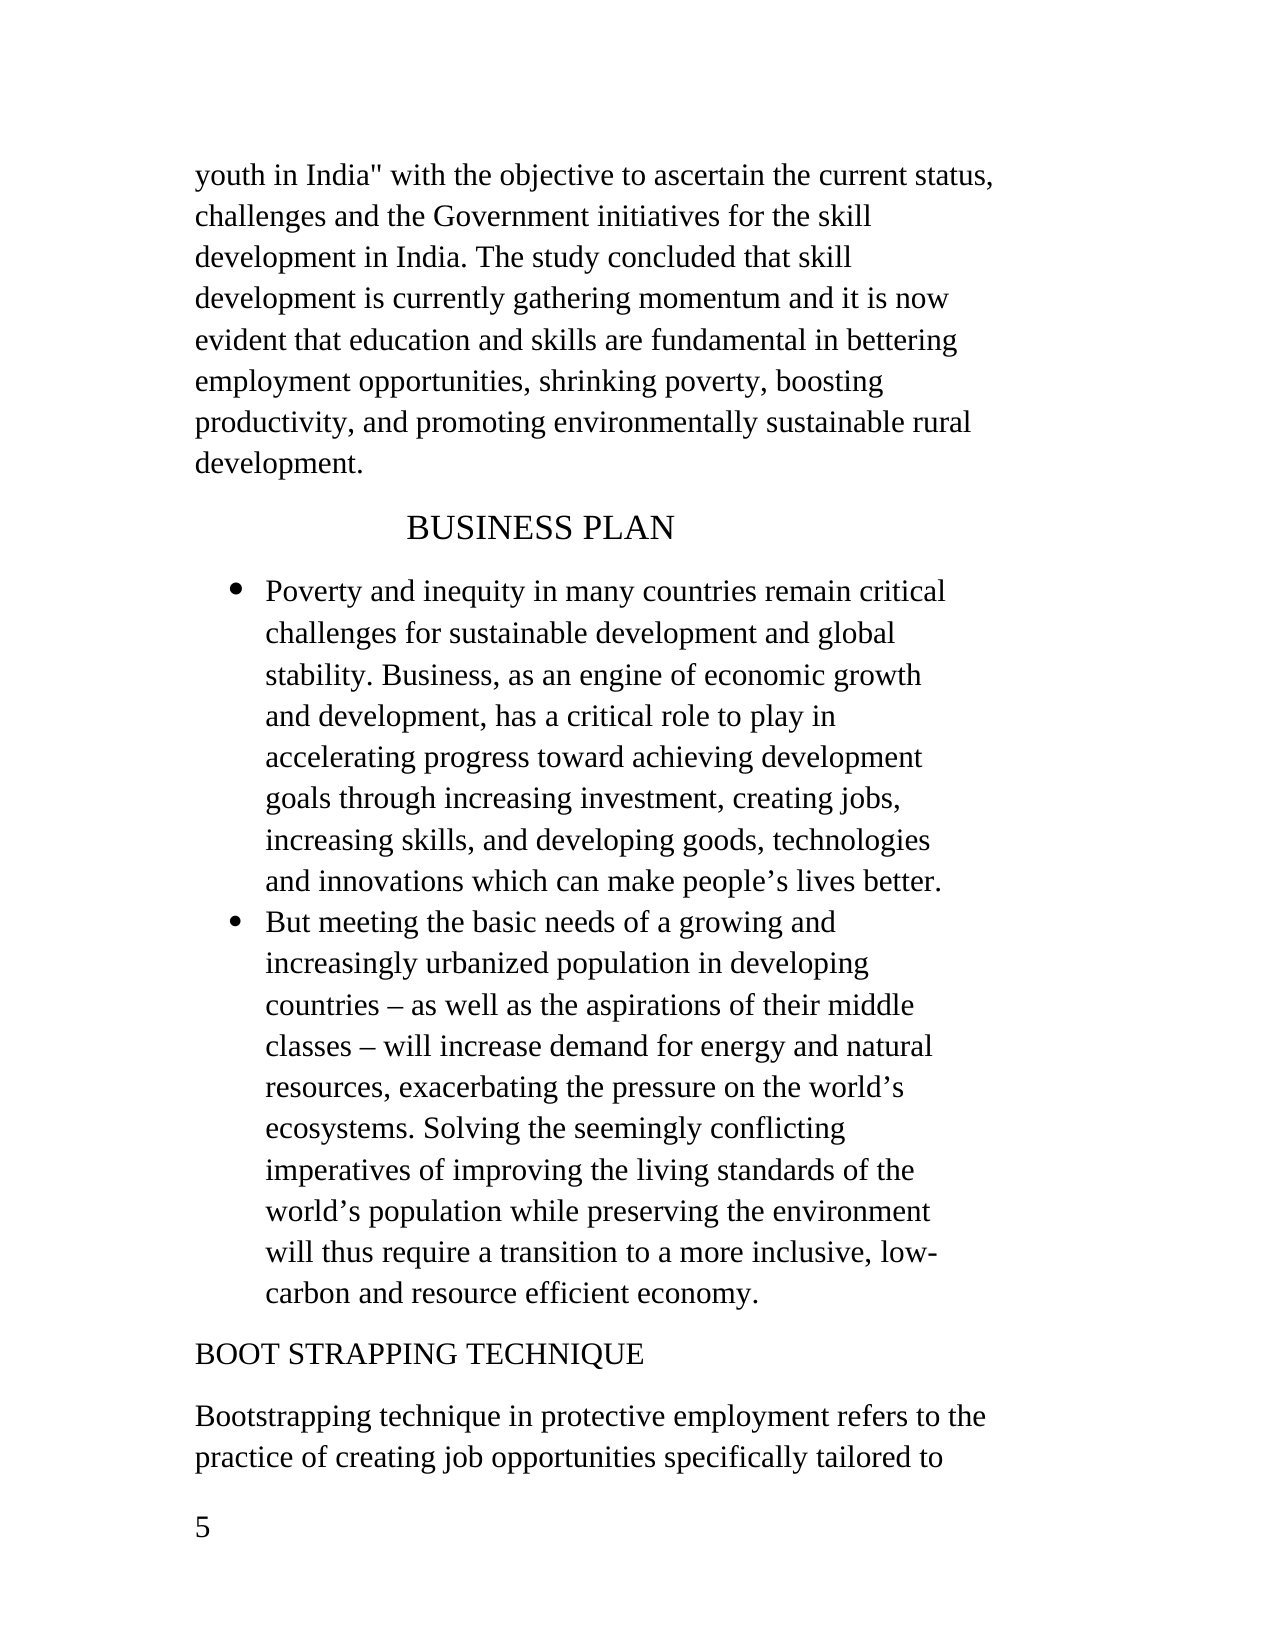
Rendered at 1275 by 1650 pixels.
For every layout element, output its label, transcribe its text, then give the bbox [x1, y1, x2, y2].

text Bootstrapping technique in protective employment refers to the practice of creating job opportunities specifically tailored to [194, 1397, 989, 1474]
text youth in India" with the objective to ascertain the current status, challenges and the Government initiatives for the skill development in India. The study concluded that skill development is currently gathering momentum and it is now evident that education and skills are fundamental in bettering employment opportunities, shrinking poverty, boosting productivity, and promoting environmentally sustainable rural development. [194, 156, 997, 481]
list Poverty and inequity in many countries remain critical challenges for sustainable development and global stability. Business, as an engine of economic growth and development, has a critical role to play in accelerating progress toward achieving development goals through increasing investment, creating jobs, increasing skills, and developing goods, technologies and innovations which can make people’s lives better. [230, 573, 948, 898]
subtitle BUSINESS PLAN [406, 506, 1127, 547]
text BOOT STRAPPING TECHNIQUE [194, 1336, 1127, 1372]
list But meeting the basic needs of a growing and increasingly urbanized population in developing countries – as well as the aspirations of their middle classes – will increase demand for energy and natural resources, exacerbating the pressure on the world’s ecosystems. Solving the seemingly conflicting imperatives of improving the living standards of the world’s population while preserving the environment will thus require a transition to a more inclusive, low- carbon and resource efficient economy. [230, 903, 939, 1311]
